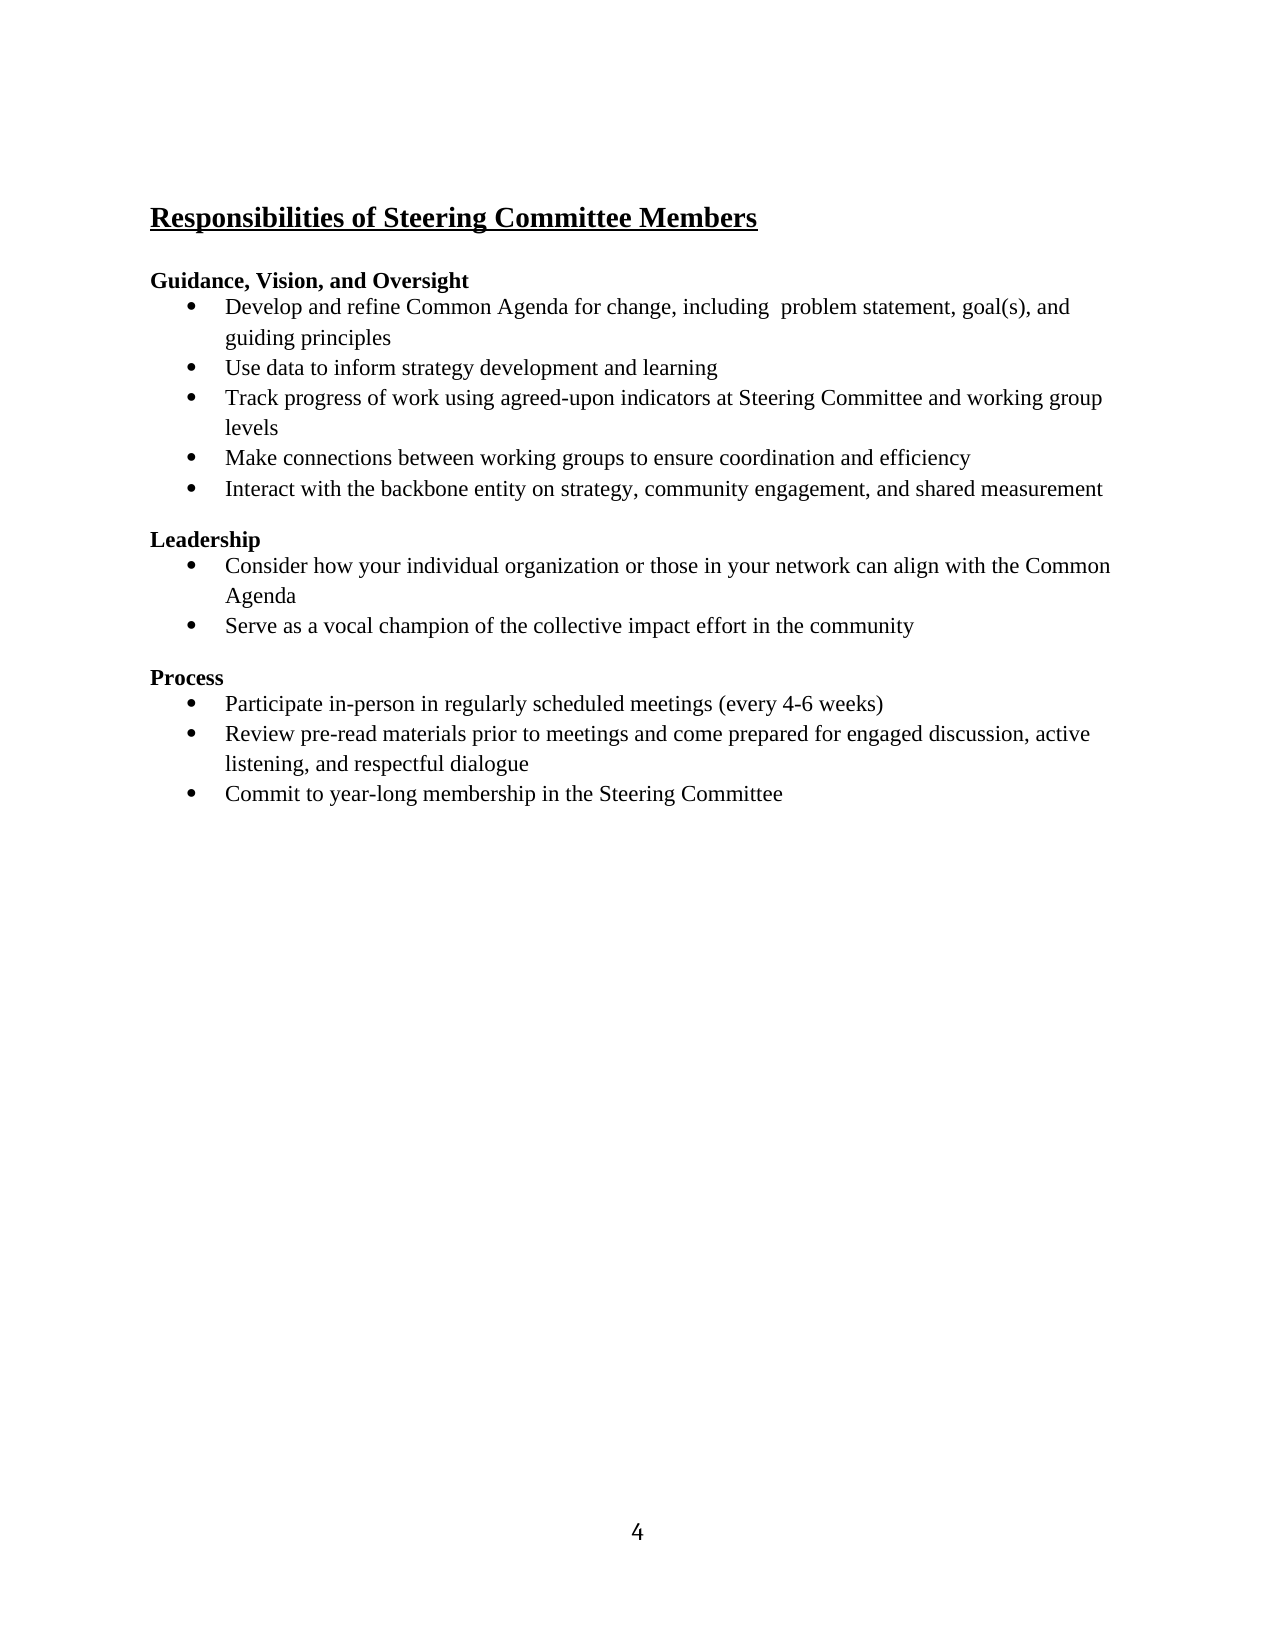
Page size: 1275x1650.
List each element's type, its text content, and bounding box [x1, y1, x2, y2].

text Leadership [150, 526, 1125, 552]
list Review pre-read materials prior to meetings and come prepared for engaged discussion, active listening, and respectful dialogue [187, 720, 1125, 777]
list Serve as a vocal champion of the collective impact effort in the community [187, 612, 1125, 639]
list Participate in-person in regularly scheduled meetings (every 4-6 weeks) [187, 690, 1125, 716]
list Track progress of work using agreed-upon indicators at Steering Committee and working group levels [187, 384, 1125, 441]
list Use data to inform strategy development and learning [187, 354, 1125, 380]
list Make connections between working groups to ensure coordination and efficiency [187, 444, 1125, 471]
text Guidance, Vision, and Oversight [150, 267, 1125, 293]
subtitle Responsibilities of Steering Committee Members [150, 200, 1125, 233]
list Commit to year-long membership in the Steering Committee [187, 781, 1125, 807]
text Process [150, 663, 1125, 690]
list Interact with the backbone entity on strategy, community engagement, and shared measurement [187, 475, 1125, 501]
list Consider how your individual organization or those in your network can align with the Common Agenda [187, 552, 1125, 609]
list Develop and refine Common Agenda for change, including problem statement, goal(s), and guiding principles [187, 293, 1125, 350]
